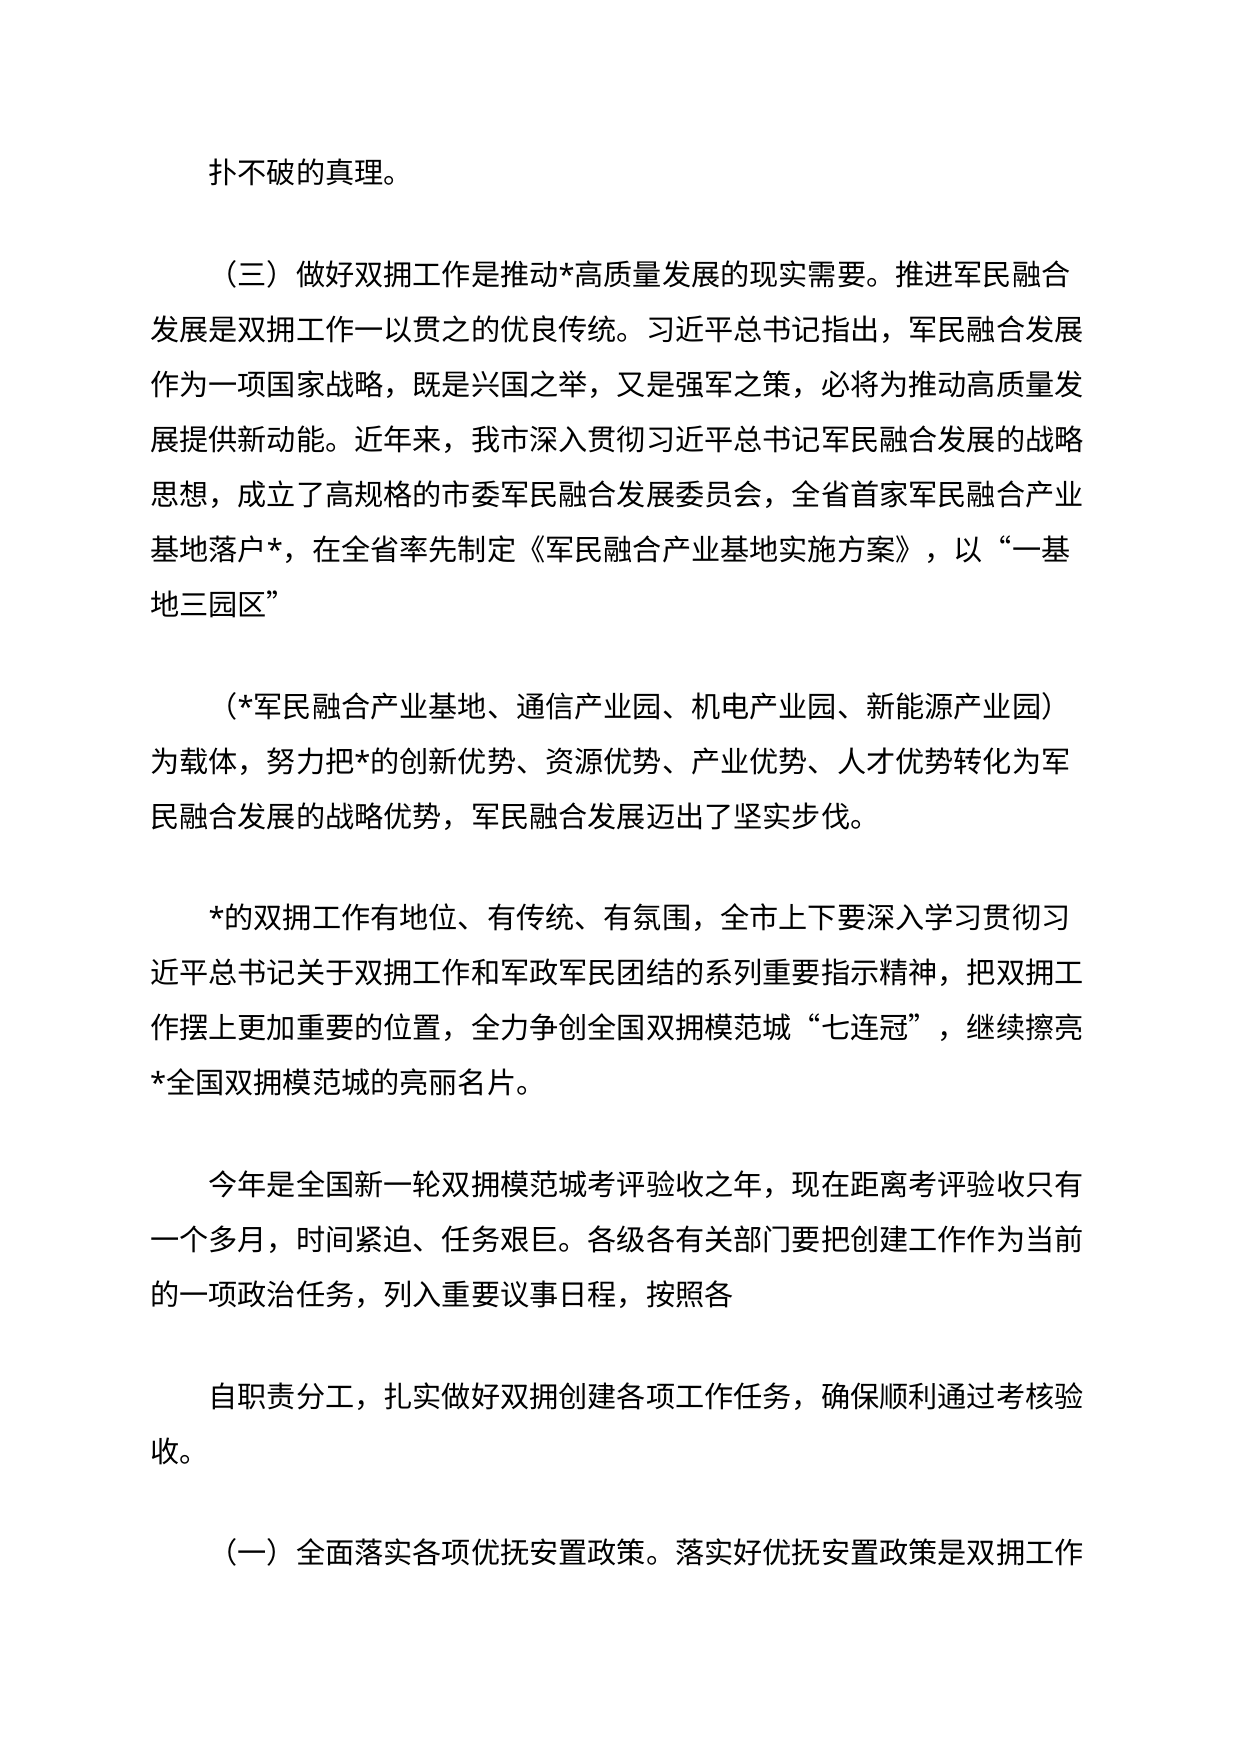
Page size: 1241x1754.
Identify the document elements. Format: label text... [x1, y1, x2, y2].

text 自职责分工，扎实做好双拥创建各项工作任务，确保顺利通过考核验收。 [150, 1373, 1090, 1470]
text 扑不破的真理。 [150, 150, 1090, 192]
text 今年是全国新一轮双拥模范城考评验收之年，现在距离考评验收只有一个多月，时间紧迫、任务艰巨。各级各有关部门要把创建工作作为当前的一项政治任务，列入重要议事日程，按照各 [150, 1162, 1090, 1314]
text （*军民融合产业基地、通信产业园、机电产业园、新能源产业园）为载体，努力把*的创新优势、资源优势、产业优势、人才优势转化为军民融合发展的战略优势，军民融合发展迈出了坚实步伐。 [150, 683, 1090, 835]
text *的双拥工作有地位、有传统、有氛围，全市上下要深入学习贯彻习近平总书记关于双拥工作和军政军民团结的系列重要指示精神，把双拥工作摆上更加重要的位置，全力争创全国双拥模范城“七连冠”，继续擦亮*全国双拥模范城的亮丽名片。 [150, 895, 1090, 1102]
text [150, 1530, 1090, 1572]
text （三）做好双拥工作是推动*高质量发展的现实需要。推进军民融合发展是双拥工作一以贯之的优良传统。习近平总书记指出，军民融合发展作为一项国家战略，既是兴国之举，又是强军之策，必将为推动高质量发展提供新动能。近年来，我市深入贯彻习近平总书记军民融合发展的战略思想，成立了高规格的市委军民融合发展委员会，全省首家军民融合产业基地落户*，在全省率先制定《军民融合产业基地实施方案》，以“一基地三园区” [150, 252, 1090, 624]
